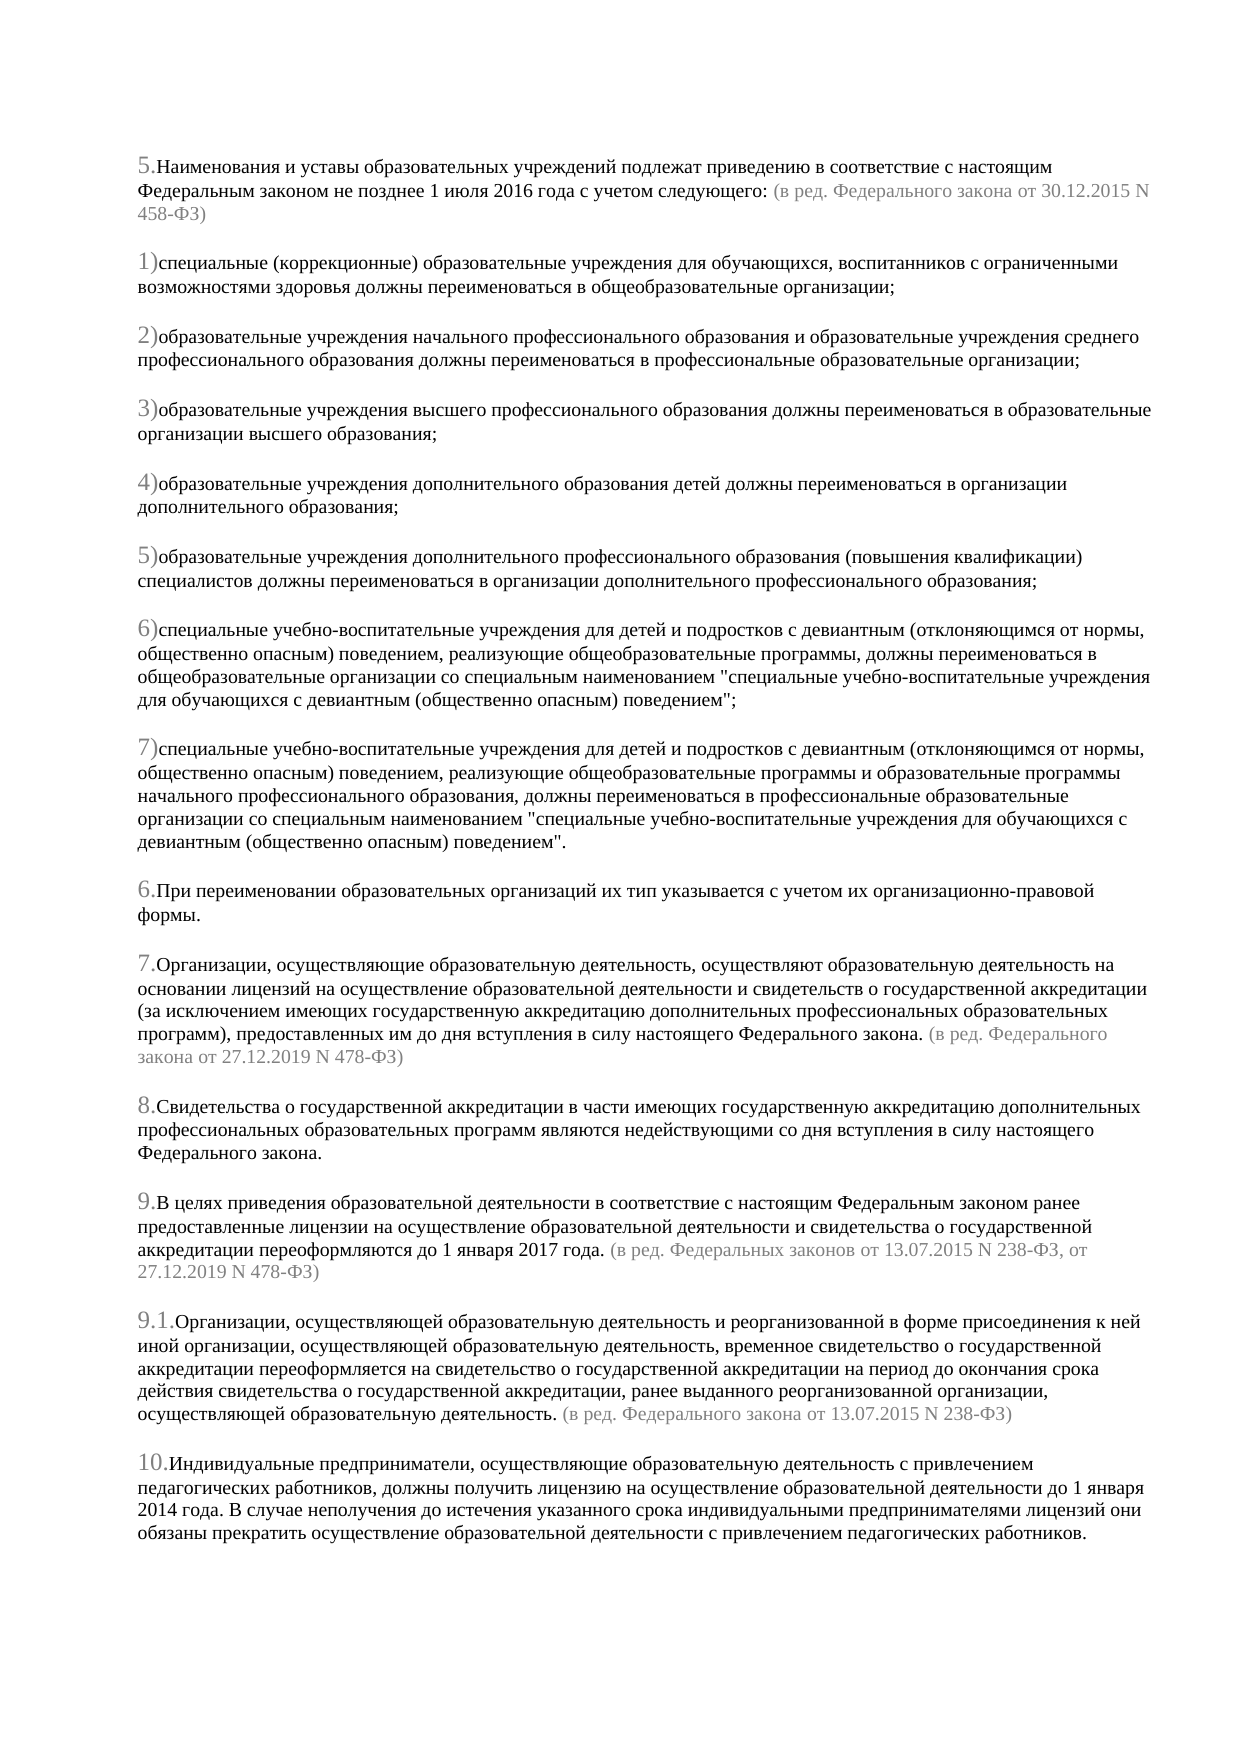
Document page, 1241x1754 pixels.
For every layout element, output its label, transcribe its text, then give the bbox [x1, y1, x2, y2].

text 9.1.Организации, осуществляющей образовательную деятельность и реорганизованной в форме присоединения к ней иной организации, осуществляющей образовательную деятельность, временное свидетельство о государственной аккредитации переоформляется на свидетельство о государственной аккредитации на период до окончания срока действия свидетельства о государственной аккредитации, ранее выданного реорганизованной организации, осуществляющей образовательную деятельность. (в ред. Федерального закона от 13.07.2015 N 238-ФЗ) [137, 1305, 1161, 1425]
text 7)специальные учебно-воспитательные учреждения для детей и подростков с девиантным (отклоняющимся от нормы, общественно опасным) поведением, реализующие общеобразовательные программы и образовательные программы начального профессионального образования, должны переименоваться в профессиональные образовательные организации со специальным наименованием "специальные учебно-воспитательные учреждения для обучающихся с девиантным (общественно опасным) поведением". [137, 732, 1161, 852]
text 6)специальные учебно-воспитательные учреждения для детей и подростков с девиантным (отклоняющимся от нормы, общественно опасным) поведением, реализующие общеобразовательные программы, должны переименоваться в общеобразовательные организации со специальным наименованием "специальные учебно-воспитательные учреждения для обучающихся с девиантным (общественно опасным) поведением"; [137, 613, 1161, 711]
text 8.Свидетельства о государственной аккредитации в части имеющих государственную аккредитацию дополнительных профессиональных образовательных программ являются недействующими со дня вступления в силу настоящего Федерального закона. [137, 1090, 1161, 1164]
text 5.Наименования и уставы образовательных учреждений подлежат приведению в соответствие с настоящим Федеральным законом не позднее 1 июля 2016 года с учетом следующего: (в ред. Федерального закона от 30.12.2015 N 458-ФЗ) [137, 150, 1161, 224]
text 3)образовательные учреждения высшего профессионального образования должны переименоваться в образовательные организации высшего образования; [137, 393, 1161, 445]
text 10.Индивидуальные предприниматели, осуществляющие образовательную деятельность с привлечением педагогических работников, должны получить лицензию на осуществление образовательной деятельности до 1 января 2014 года. В случае неполучения до истечения указанного срока индивидуальными предпринимателями лицензий они обязаны прекратить осуществление образовательной деятельности с привлечением педагогических работников. [137, 1447, 1161, 1544]
text 2)образовательные учреждения начального профессионального образования и образовательные учреждения среднего профессионального образования должны переименоваться в профессиональные образовательные организации; [137, 320, 1161, 371]
text 7.Организации, осуществляющие образовательную деятельность, осуществляют образовательную деятельность на основании лицензий на осуществление образовательной деятельности и свидетельств о государственной аккредитации (за исключением имеющих государственную аккредитацию дополнительных профессиональных образовательных программ), предоставленных им до дня вступления в силу настоящего Федерального закона. (в ред. Федерального закона от 27.12.2019 N 478-ФЗ) [137, 948, 1161, 1068]
text 1)специальные (коррекционные) образовательные учреждения для обучающихся, воспитанников с ограниченными возможностями здоровья должны переименоваться в общеобразовательные организации; [137, 246, 1161, 298]
text 6.При переименовании образовательных организаций их тип указывается с учетом их организационно-правовой формы. [137, 874, 1161, 926]
text 5)образовательные учреждения дополнительного профессионального образования (повышения квалификации) специалистов должны переименоваться в организации дополнительного профессионального образования; [137, 540, 1161, 592]
text 4)образовательные учреждения дополнительного образования детей должны переименоваться в организации дополнительного образования; [137, 467, 1161, 518]
text 9.В целях приведения образовательной деятельности в соответствие с настоящим Федеральным законом ранее предоставленные лицензии на осуществление образовательной деятельности и свидетельства о государственной аккредитации переоформляются до 1 января 2017 года. (в ред. Федеральных законов от 13.07.2015 N 238-ФЗ, от 27.12.2019 N 478-ФЗ) [137, 1186, 1161, 1283]
